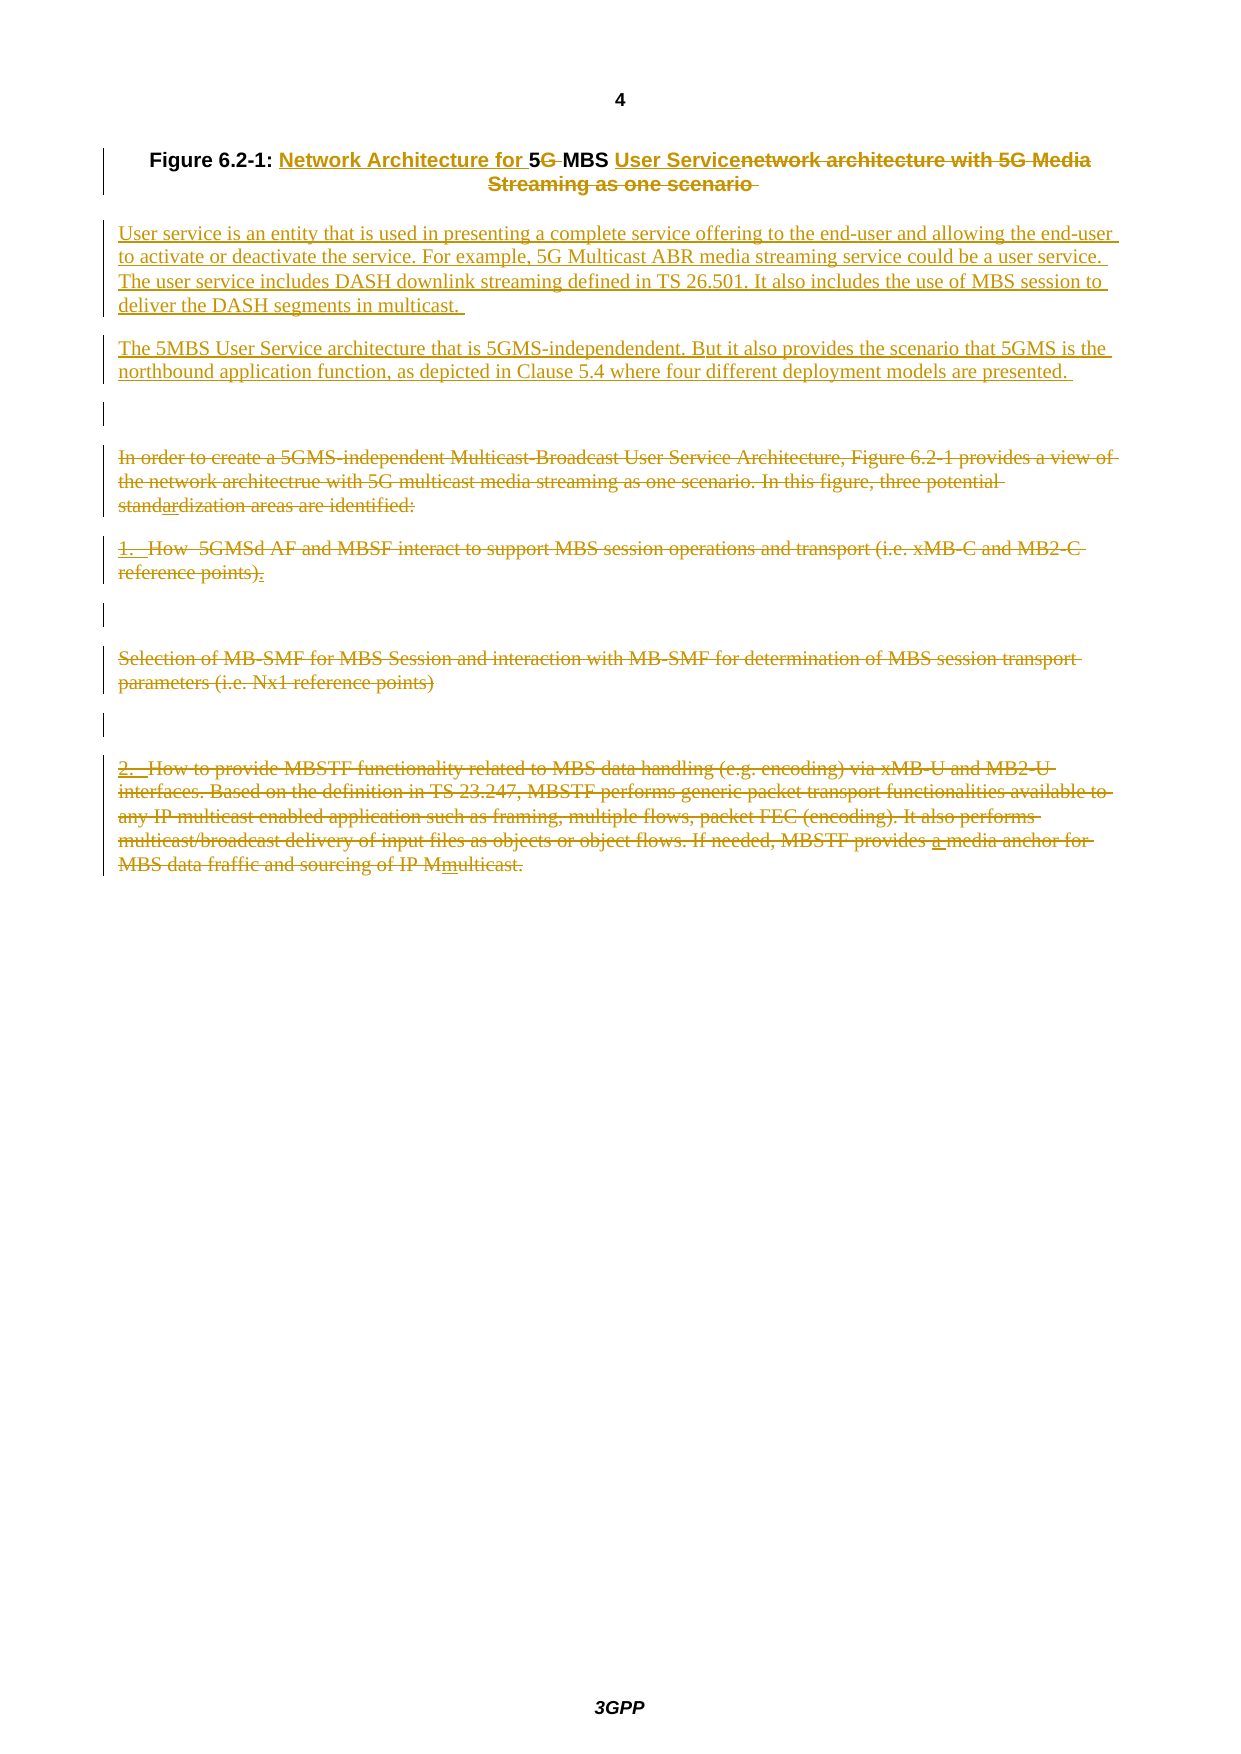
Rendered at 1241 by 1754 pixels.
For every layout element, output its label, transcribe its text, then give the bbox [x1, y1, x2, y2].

text Figure 6.2-1: 5MBS [118, 147, 1122, 195]
